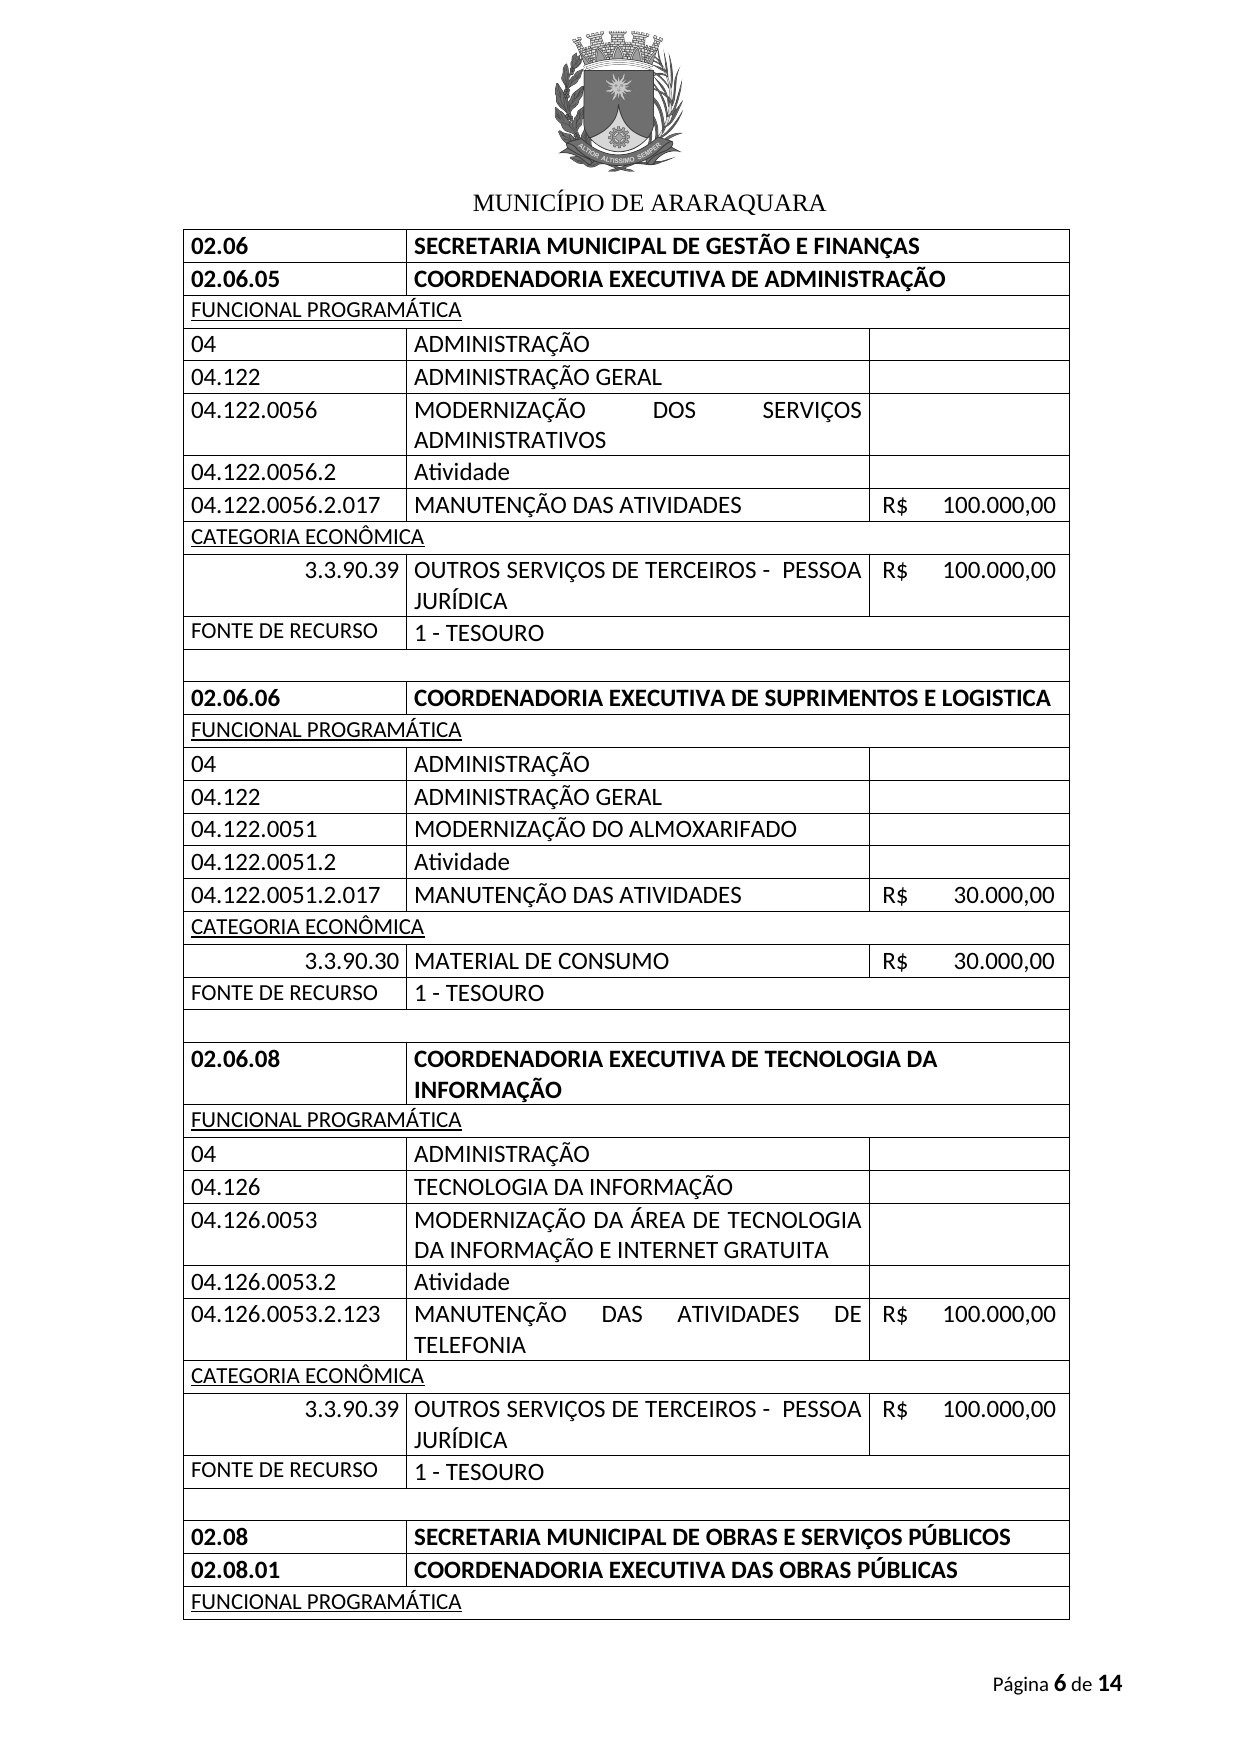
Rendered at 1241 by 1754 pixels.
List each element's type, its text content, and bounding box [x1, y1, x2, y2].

table_cell 04.126.0053 [184, 1204, 406, 1265]
table_cell R$ 100.000,00 [870, 1299, 1069, 1360]
table_cell FONTE DE RECURSO [184, 617, 406, 648]
table_cell 04.126.0053.2.123 [184, 1299, 406, 1360]
table_cell FUNCIONAL PROGRAMÁTICA [184, 1587, 1069, 1619]
table_cell ADMINISTRAÇÃO GERAL [407, 781, 869, 812]
table_cell 04.126 [184, 1171, 406, 1203]
table_cell 02.06.08 [184, 1043, 406, 1104]
table_cell [870, 329, 1069, 360]
table_cell 02.08.01 [184, 1554, 406, 1586]
table_cell 04.122.0056.2 [184, 456, 406, 488]
table_cell 04.122.0051 [184, 814, 406, 845]
table_cell 04.122 [184, 781, 406, 812]
table_cell 04.122.0051.2 [184, 846, 406, 878]
table_cell 3.3.90.30 [184, 945, 406, 977]
table_cell ADMINISTRAÇÃO [407, 748, 869, 780]
table_cell MODERNIZAÇÃO DA ÁREA DE TECNOLOGIA DA INFORMAÇÃO E INTERNET GRATUITA [407, 1204, 869, 1265]
table_cell 04 [184, 748, 406, 780]
table_cell ADMINISTRAÇÃO [407, 1138, 869, 1170]
table_cell MANUTENÇÃO DAS ATIVIDADES [407, 489, 869, 521]
table_cell 04 [184, 1138, 406, 1170]
table_cell MANUTENÇÃO DAS ATIVIDADES [407, 879, 869, 911]
table_cell [184, 1489, 1069, 1520]
table_cell OUTROS SERVIÇOS DE TERCEIROS - PESSOA JURÍDICA [407, 1394, 869, 1454]
table_cell SECRETARIA MUNICIPAL DE GESTÃO E FINANÇAS [407, 230, 1069, 262]
table_cell 04 [184, 329, 406, 360]
table_cell 02.06.05 [184, 263, 406, 294]
table_cell [870, 361, 1069, 393]
table_cell TECNOLOGIA DA INFORMAÇÃO [407, 1171, 869, 1203]
table_cell [870, 781, 1069, 812]
table_cell FONTE DE RECURSO [184, 978, 406, 1009]
table_cell Atividade [407, 456, 869, 488]
table_cell [870, 1138, 1069, 1170]
table_cell [870, 456, 1069, 488]
table_cell [870, 846, 1069, 878]
table_cell CATEGORIA ECONÔMICA [184, 912, 1069, 944]
table_cell R$ 30.000,00 [870, 945, 1069, 977]
table_cell COORDENADORIA EXECUTIVA DAS OBRAS PÚBLICAS [407, 1554, 1069, 1586]
table_cell R$ 100.000,00 [870, 489, 1069, 521]
table_cell COORDENADORIA EXECUTIVA DE ADMINISTRAÇÃO [407, 263, 1069, 294]
table_cell 3.3.90.39 [184, 555, 406, 616]
table_cell OUTROS SERVIÇOS DE TERCEIROS - PESSOA JURÍDICA [407, 555, 869, 616]
table_cell 04.122.0056.2.017 [184, 489, 406, 521]
table_cell MANUTENÇÃO DAS ATIVIDADES DE TELEFONIA [407, 1299, 869, 1360]
table_cell 1 - TESOURO [407, 617, 1069, 648]
table_cell [870, 1171, 1069, 1203]
table_cell ADMINISTRAÇÃO GERAL [407, 361, 869, 393]
table_cell COORDENADORIA EXECUTIVA DE TECNOLOGIA DA INFORMAÇÃO [407, 1043, 1069, 1104]
table_cell 02.06 [184, 230, 406, 262]
table_cell [870, 748, 1069, 780]
table_cell R$ 100.000,00 [870, 1394, 1069, 1454]
table_cell Atividade [407, 846, 869, 878]
table_cell [870, 394, 1069, 455]
table_cell CATEGORIA ECONÔMICA [184, 1361, 1069, 1392]
table_cell MATERIAL DE CONSUMO [407, 945, 869, 977]
table_cell [184, 650, 1069, 681]
table_cell MODERNIZAÇÃO DO ALMOXARIFADO [407, 814, 869, 845]
table_cell SECRETARIA MUNICIPAL DE OBRAS E SERVIÇOS PÚBLICOS [407, 1521, 1069, 1553]
table_cell 02.06.06 [184, 682, 406, 714]
table_cell 3.3.90.39 [184, 1394, 406, 1454]
table_cell ADMINISTRAÇÃO [407, 329, 869, 360]
table_cell 04.122 [184, 361, 406, 393]
table_cell Atividade [407, 1266, 869, 1298]
table_cell 1 - TESOURO [407, 1456, 1069, 1487]
table_cell MODERNIZAÇÃO DOS SERVIÇOS ADMINISTRATIVOS [407, 394, 869, 455]
table_cell [184, 1010, 1069, 1042]
table_cell 02.08 [184, 1521, 406, 1553]
table_cell [870, 1204, 1069, 1265]
table_cell 04.122.0051.2.017 [184, 879, 406, 911]
table_cell 04.126.0053.2 [184, 1266, 406, 1298]
table_cell 04.122.0056 [184, 394, 406, 455]
table_cell [870, 814, 1069, 845]
table_cell FUNCIONAL PROGRAMÁTICA [184, 1105, 1069, 1137]
table_cell [870, 1266, 1069, 1298]
table_cell R$ 30.000,00 [870, 879, 1069, 911]
table_cell COORDENADORIA EXECUTIVA DE SUPRIMENTOS E LOGISTICA [407, 682, 1069, 714]
table_cell 1 - TESOURO [407, 978, 1069, 1009]
table_cell FUNCIONAL PROGRAMÁTICA [184, 296, 1069, 327]
table_cell FONTE DE RECURSO [184, 1456, 406, 1487]
table_cell CATEGORIA ECONÔMICA [184, 522, 1069, 553]
table_cell R$ 100.000,00 [870, 555, 1069, 616]
table_cell FUNCIONAL PROGRAMÁTICA [184, 715, 1069, 747]
